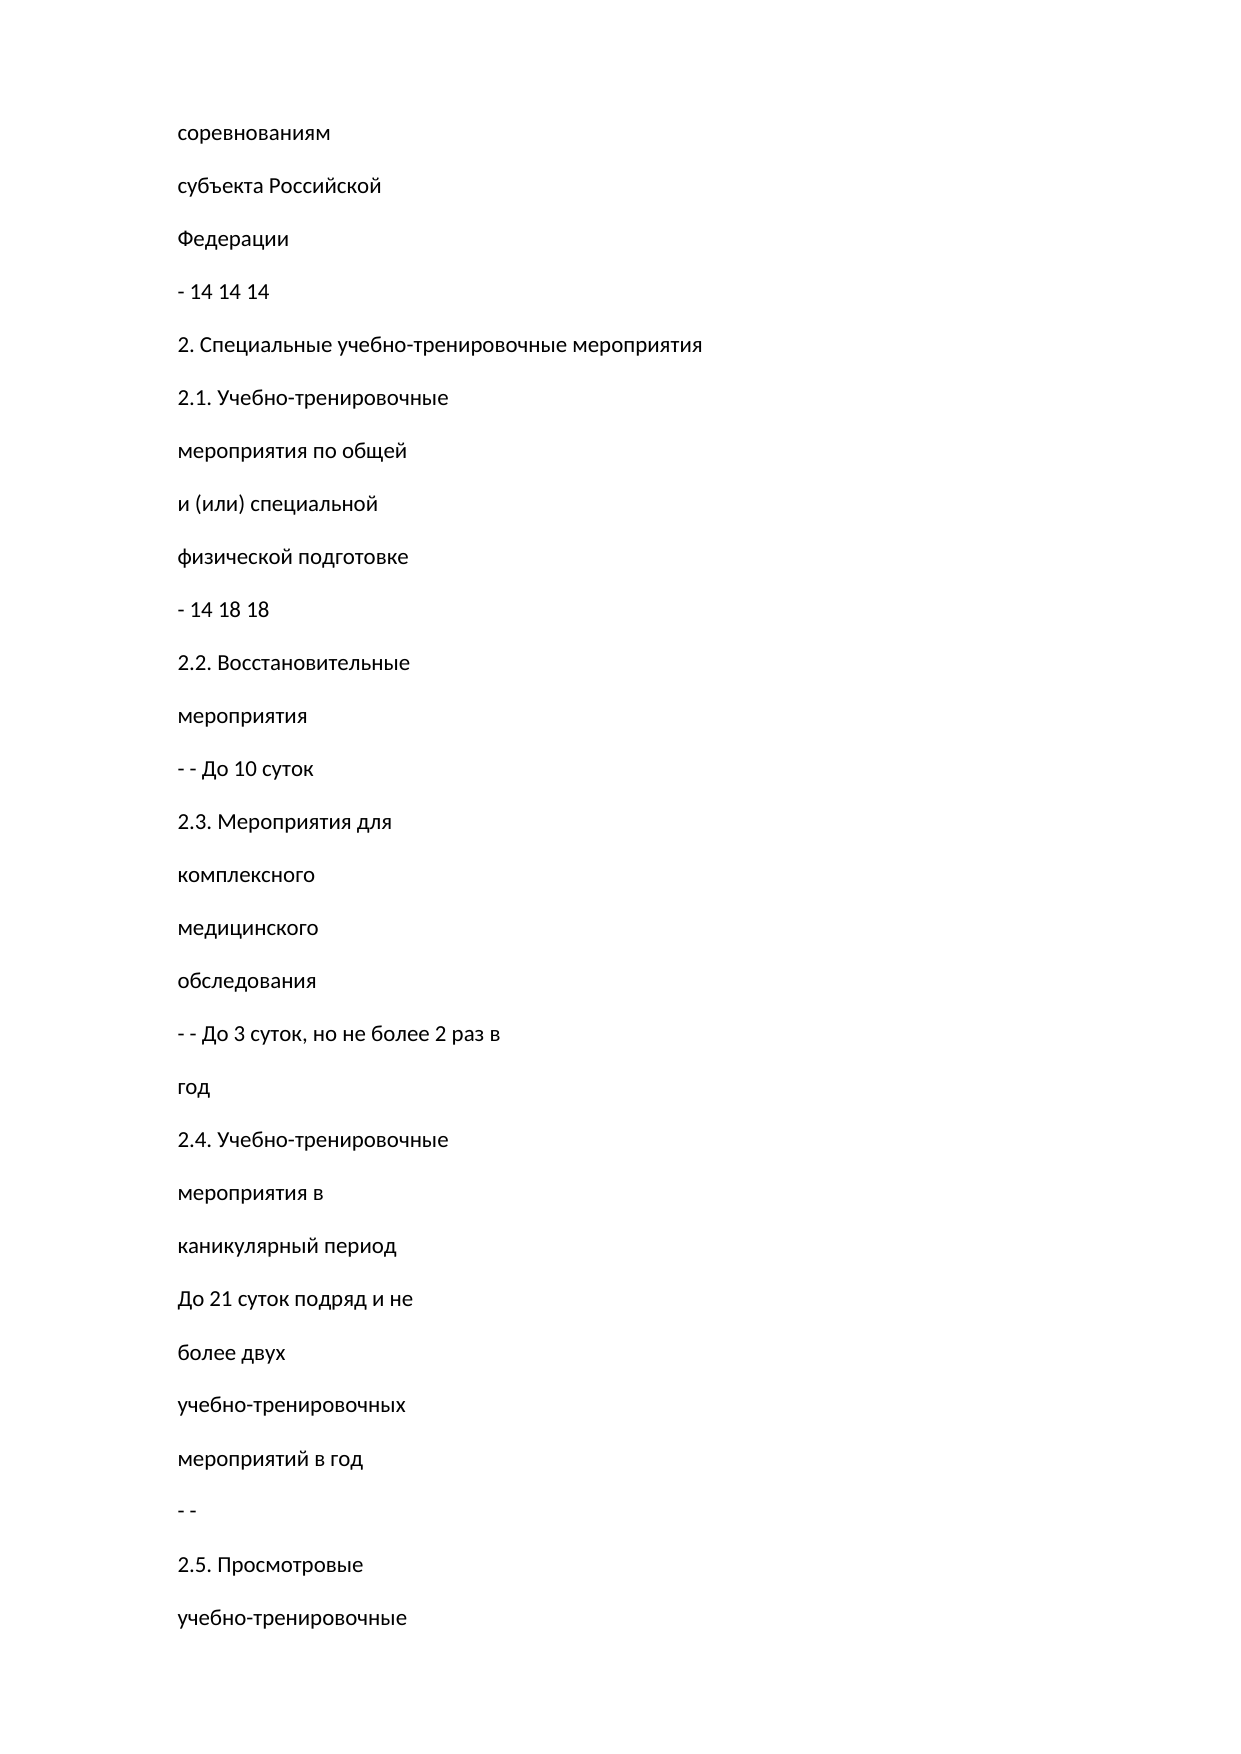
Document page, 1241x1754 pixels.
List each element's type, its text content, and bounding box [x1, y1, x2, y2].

text 2.5. Просмотровые [177, 1550, 1152, 1578]
text более двух [177, 1338, 1152, 1366]
text соревнованиям [177, 118, 1152, 146]
text медицинского [177, 913, 1152, 941]
text мероприятия по общей [177, 436, 1152, 464]
text 2.4. Учебно-тренировочные [177, 1126, 1152, 1153]
text 2. Специальные учебно-тренировочные мероприятия [177, 330, 1152, 358]
text 2.2. Восстановительные [177, 648, 1152, 676]
text год [177, 1072, 1152, 1101]
text - 14 14 14 [177, 277, 1152, 305]
text - 14 18 18 [177, 595, 1152, 623]
text - - [177, 1497, 1152, 1525]
text субъекта Российской [177, 171, 1152, 199]
text и (или) специальной [177, 489, 1152, 517]
text мероприятия [177, 701, 1152, 729]
text каникулярный период [177, 1232, 1152, 1259]
text мероприятия в [177, 1178, 1152, 1207]
text - - До 10 суток [177, 754, 1152, 782]
text Федерации [177, 224, 1152, 252]
text мероприятий в год [177, 1444, 1152, 1472]
text физической подготовке [177, 542, 1152, 570]
text 2.1. Учебно-тренировочные [177, 383, 1152, 411]
text - - До 3 суток, но не более 2 раз в [177, 1019, 1152, 1047]
text обследования [177, 966, 1152, 994]
text учебно-тренировочных [177, 1391, 1152, 1419]
text комплексного [177, 860, 1152, 888]
text учебно-тренировочные [177, 1603, 1152, 1631]
text До 21 суток подряд и не [177, 1284, 1152, 1313]
text 2.3. Мероприятия для [177, 807, 1152, 835]
